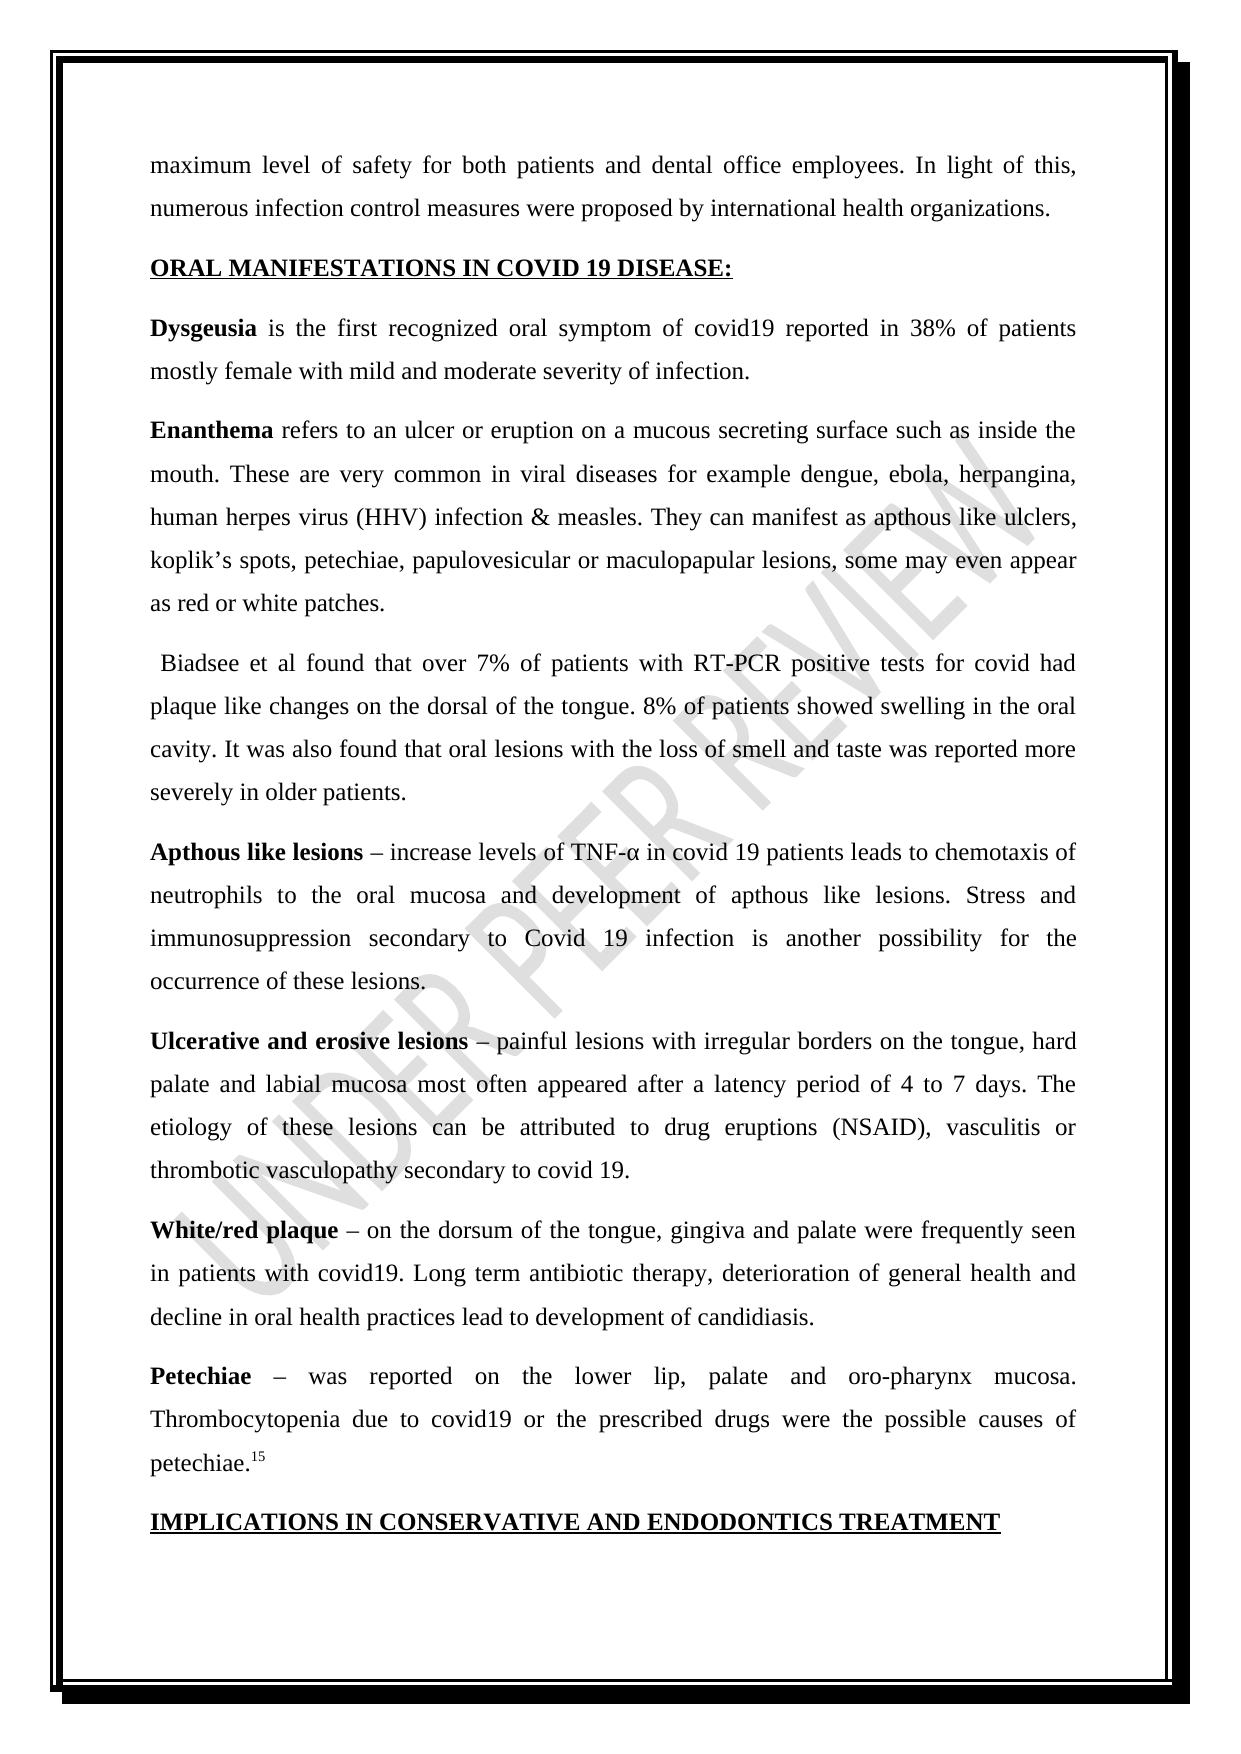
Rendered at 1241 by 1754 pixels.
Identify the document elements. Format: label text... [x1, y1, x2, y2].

text ORAL MANIFESTATIONS IN COVID 19 DISEASE: [150, 253, 1078, 282]
text Ulcerative and erosive lesions – painful lesions with irregular borders on the tongue, hard palate and labial mucosa most often appeared after a latency period of 4 to 7 days. The etiology of these lesions can be attributed to drug eruptions (NSAID), vasculitis or thrombotic vasculopathy secondary to covid 19. [150, 1026, 1078, 1184]
text IMPLICATIONS IN CONSERVATIVE AND ENDODONTICS TREATMENT [150, 1507, 1078, 1536]
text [150, 150, 1078, 222]
text Dysgeusia is the first recognized oral symptom of covid19 reported in 38% of patients mostly female with mild and moderate severity of infection. [150, 313, 1078, 384]
text Enanthema refers to an ulcer or eruption on a mucous secreting surface such as inside the mouth. These are very common in viral diseases for example dengue, ebola, herpangina, human herpes virus (HHV) infection & measles. They can manifest as apthous like ulclers, koplik’s spots, petechiae, papulovesicular or maculopapular lesions, some may even appear as red or white patches. [150, 416, 1078, 617]
text Biadsee et al found that over 7% of patients with RT-PCR positive tests for covid had plaque like changes on the dorsal of the tongue. 8% of patients showed swelling in the oral cavity. It was also found that oral lesions with the loss of smell and taste was reported more severely in older patients. [150, 648, 1078, 806]
text Petechiae – was reported on the lower lip, palate and oro-pharynx mucosa. Thrombocytopenia due to covid19 or the prescribed drugs were the possible causes of petechiae.15 [150, 1361, 1078, 1476]
text Apthous like lesions – increase levels of TNF-α in covid 19 patients leads to chemotaxis of neutrophils to the oral mucosa and development of apthous like lesions. Stress and immunosuppression secondary to Covid 19 infection is another possibility for the occurrence of these lesions. [150, 837, 1078, 995]
text White/red plaque – on the dorsum of the tongue, gingiva and palate were frequently seen in patients with covid19. Long term antibiotic therapy, deterioration of general health and decline in oral health practices lead to development of candidiasis. [150, 1215, 1078, 1330]
